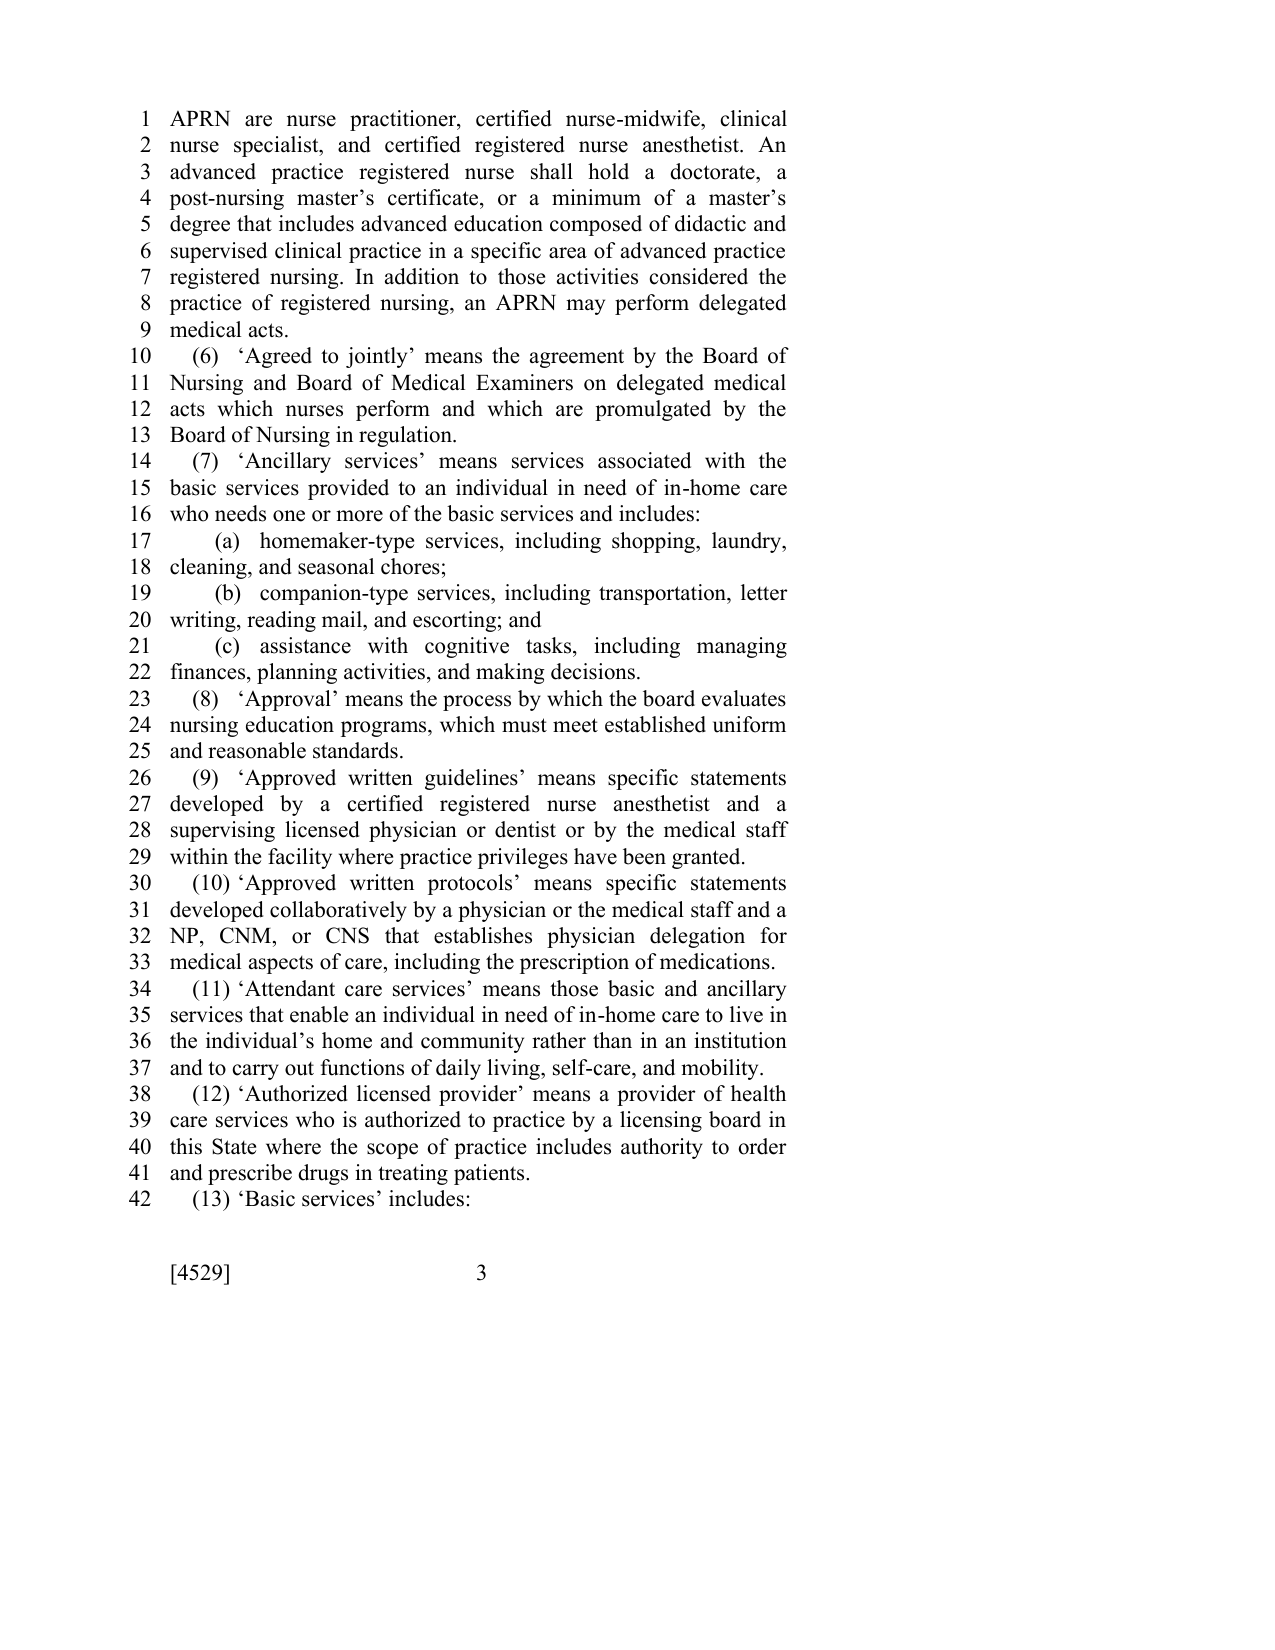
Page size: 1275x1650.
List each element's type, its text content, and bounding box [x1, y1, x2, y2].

text (11) ‘Attendant care services’ means those basic and ancillary services that enable an individual in need of in-home care to live in the individual’s home and community rather than in an institution and to carry out functions of daily living, self-care, and mobility. [169, 975, 787, 1080]
text (12) ‘Authorized licensed provider’ means a provider of health care services who is authorized to practice by a licensing board in this State where the scope of practice includes authority to order and prescribe drugs in treating patients. [169, 1080, 787, 1186]
text (b) companion-type services, including transportation, letter writing, reading mail, and escorting; and [169, 579, 787, 632]
text (6) ‘Agreed to jointly’ means the agreement by the Board of Nursing and Board of Medical Examiners on delegated medical acts which nurses perform and which are promulgated by the Board of Nursing in regulation. [169, 342, 787, 448]
text (7) ‘Ancillary services’ means services associated with the basic services provided to an individual in need of in-home care who needs one or more of the basic services and includes: [169, 448, 787, 527]
text (c) assistance with cognitive tasks, including managing finances, planning activities, and making decisions. [169, 632, 787, 685]
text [169, 105, 787, 342]
text (10) ‘Approved written protocols’ means specific statements developed collaboratively by a physician or the medical staff and a NP, CNM, or CNS that establishes physician delegation for medical aspects of care, including the prescription of medications. [169, 869, 787, 975]
text (a) homemaker-type services, including shopping, laundry, cleaning, and seasonal chores; [169, 527, 787, 579]
text (8) ‘Approval’ means the process by which the board evaluates nursing education programs, which must meet established uniform and reasonable standards. [169, 685, 787, 764]
text (13) ‘Basic services’ includes: [169, 1186, 787, 1212]
text (9) ‘Approved written guidelines’ means specific statements developed by a certified registered nurse anesthetist and a supervising licensed physician or dentist or by the medical staff within the facility where practice privileges have been granted. [169, 764, 787, 869]
